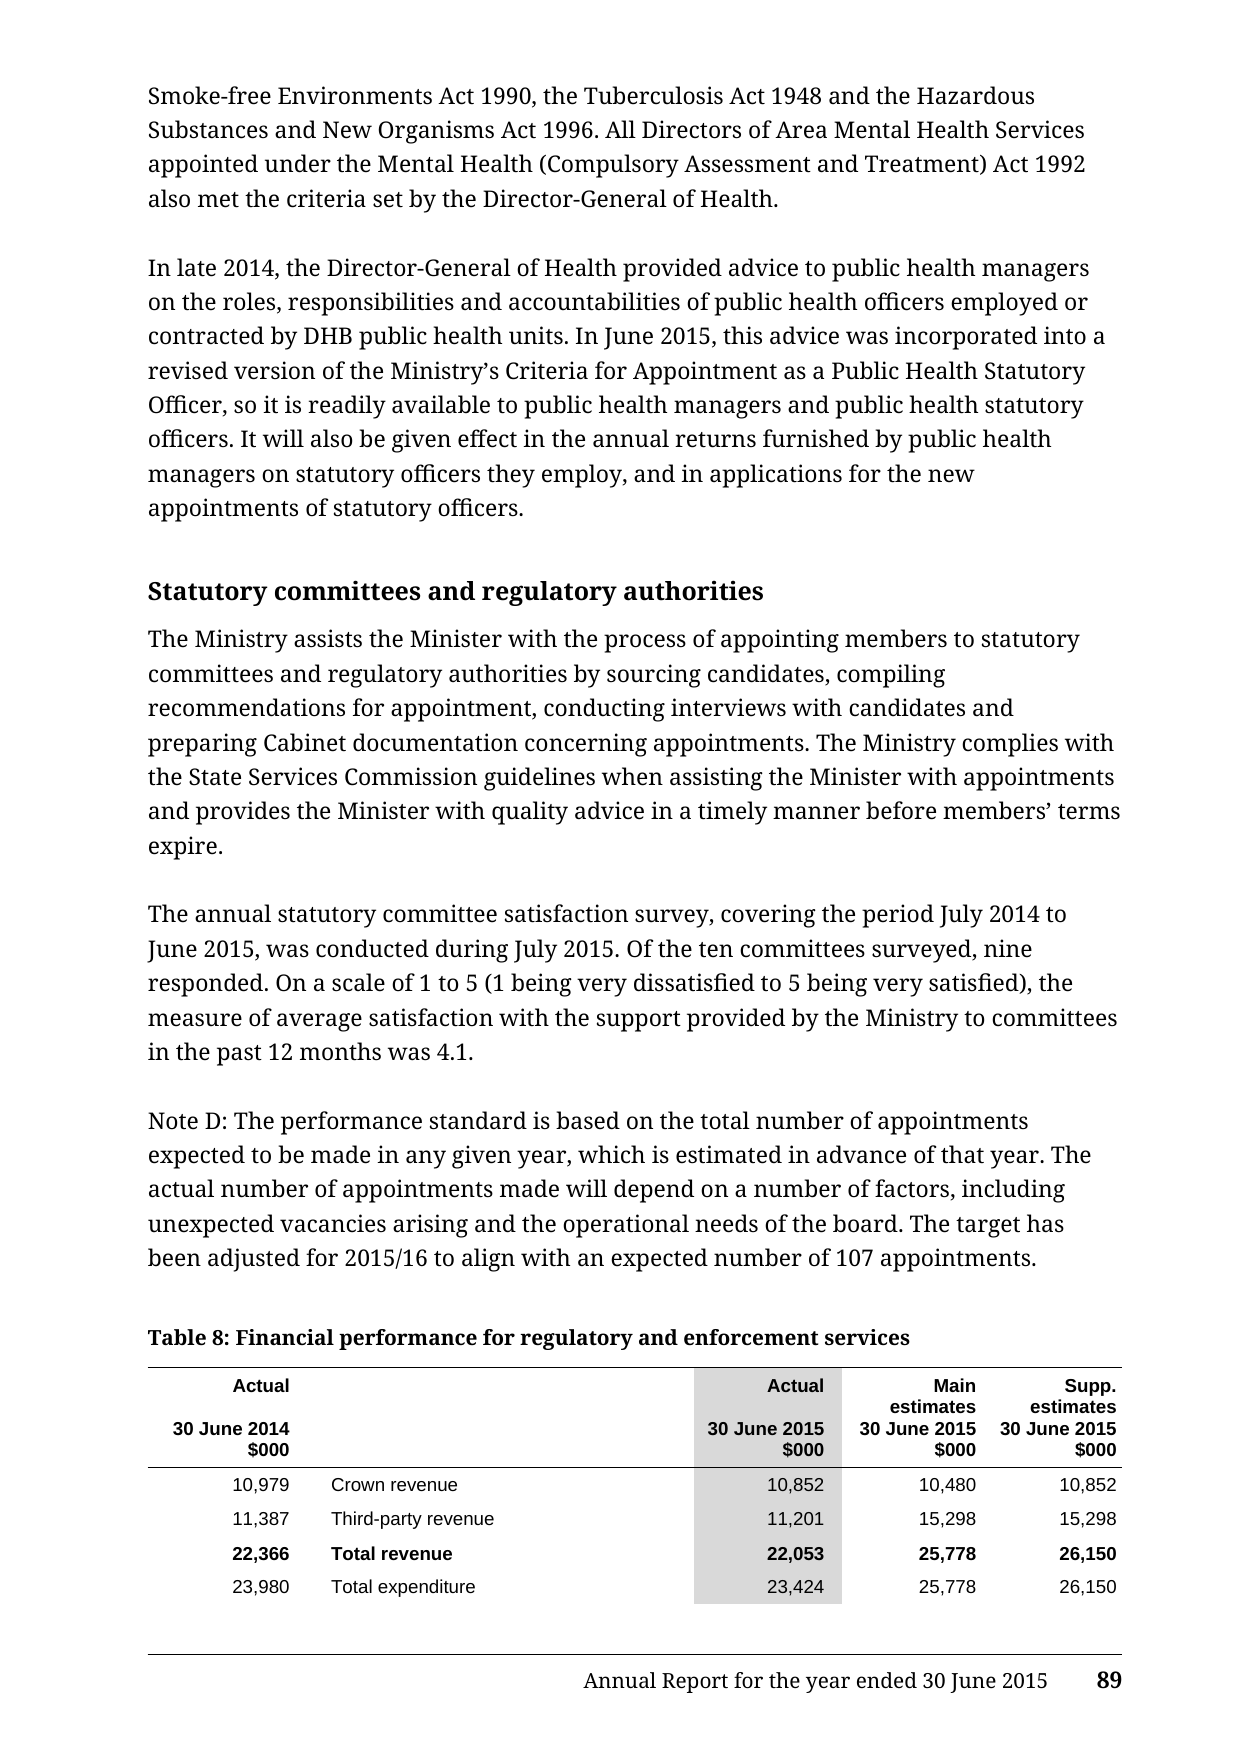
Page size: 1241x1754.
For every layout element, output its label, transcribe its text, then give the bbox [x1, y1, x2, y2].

table_cell 10,852 [982, 1468, 1122, 1502]
table_cell 11,201 [694, 1502, 842, 1536]
table_header Actual 30 June 2015 $000 [694, 1368, 842, 1467]
table_cell 22,366 [148, 1536, 325, 1570]
table_cell 25,778 [842, 1536, 982, 1570]
table_cell 10,979 [148, 1468, 325, 1502]
text The annual statutory committee satisfaction survey, covering the period July 2014 to June 2015, was conducted during July 2015. Of the ten committees surveyed, nine responded. On a scale of 1 to 5 (1 being very dissatisfied to 5 being very satisfied), the measure of average satisfaction with the support provided by the Ministry to committees in the past 12 months was 4.1. [148, 898, 1122, 1067]
table_cell 15,298 [842, 1502, 982, 1536]
text In late 2014, the Director-General of Health provided advice to public health managers on the roles, responsibilities and accountabilities of public health officers employed or contracted by DHB public health units. In June 2015, this advice was incorporated into a revised version of the Ministry’s Criteria for Appointment as a Public Health Statutory Officer, so it is readily available to public health managers and public health statutory officers. It will also be given effect in the annual returns furnished by public health managers on statutory officers they employ, and in applications for the new appointments of statutory officers. [148, 252, 1122, 523]
table_header Main estimates 30 June 2015 $000 [842, 1368, 982, 1467]
table_cell Total revenue [325, 1536, 694, 1570]
table_cell Third-party revenue [325, 1502, 694, 1536]
table_header Supp. estimates 30 June 2015 $000 [982, 1368, 1122, 1467]
table_cell 22,053 [694, 1536, 842, 1570]
subtitle Statutory committees and regulatory authorities [148, 573, 1122, 607]
text Table 8: Financial performance for regulatory and enforcement services [148, 1323, 1122, 1352]
table_header Actual 30 June 2014 $000 [148, 1368, 325, 1467]
text Note D: The performance standard is based on the total number of appointments expected to be made in any given year, which is estimated in advance of that year. The actual number of appointments made will depend on a number of factors, including unexpected vacancies arising and the operational needs of the board. The target has been adjusted for 2015/16 to align with an expected number of 107 appointments. [148, 1104, 1122, 1273]
text The Ministry assists the Minister with the process of appointing members to statutory committees and regulatory authorities by sourcing candidates, compiling recommendations for appointment, conducting interviews with candidates and preparing Cabinet documentation concerning appointments. The Ministry complies with the State Services Commission guidelines when assisting the Minister with appointments and provides the Minister with quality advice in a timely manner before members’ terms expire. [148, 623, 1122, 861]
table_cell 26,150 [982, 1570, 1122, 1604]
table_cell 11,387 [148, 1502, 325, 1536]
table_cell Crown revenue [325, 1468, 694, 1502]
table_cell 15,298 [982, 1502, 1122, 1536]
table_cell 23,980 [148, 1570, 325, 1604]
table_header [325, 1368, 694, 1467]
table_cell 23,424 [694, 1570, 842, 1604]
table_cell 10,480 [842, 1468, 982, 1502]
table_cell Total expenditure [325, 1570, 694, 1604]
table_cell 26,150 [982, 1536, 1122, 1570]
table_cell 10,852 [694, 1468, 842, 1502]
table_cell 25,778 [842, 1570, 982, 1604]
